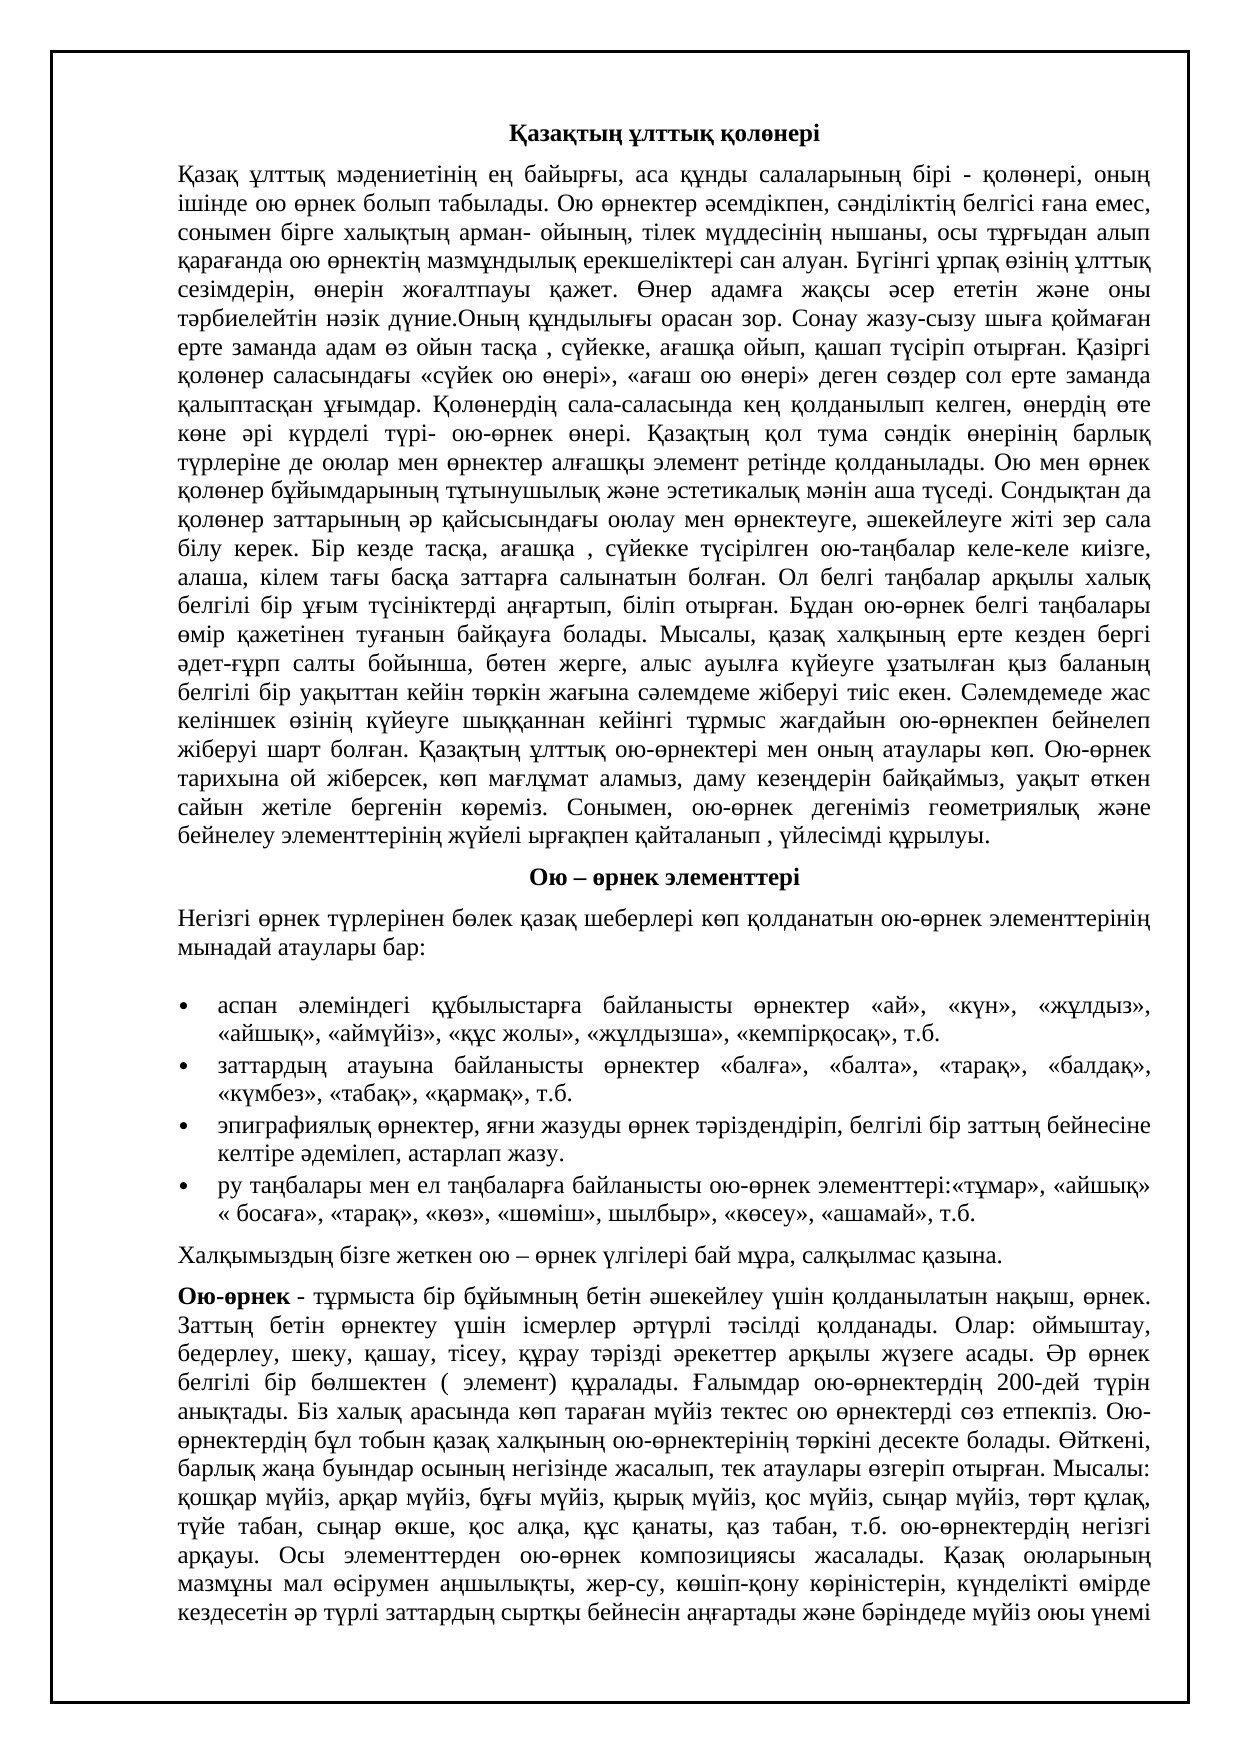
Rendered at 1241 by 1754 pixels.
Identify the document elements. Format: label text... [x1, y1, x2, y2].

text Халқымыздың бізге жеткен ою – өрнек үлгілері бай мұра, салқылмас қазына. [177, 1240, 1152, 1268]
text Қазақ ұлттық мәдениетінің ең байырғы, аса құнды салаларының бірі - қолөнері, оның ішінде ою өрнек болып табылады. Ою өрнектер әсемдікпен, сәнділіктің белгісі ғана емес, сонымен бірге халықтың арман- ойының, тілек мүддесінің нышаны, осы тұрғыдан алып қарағанда ою өрнектің мазмұндылық ерекшеліктері сан алуан. Бүгінгі ұрпақ өзінің ұлттық сезімдерін, өнерін жоғалтпауы қажет. Өнер адамға жақсы әсер ететін және оны тәрбиелейтін нәзік дүние.Оның құндылығы орасан зор. Сонау жазу-сызу шыға қоймаған ерте заманда адам өз ойын тасқа , сүйекке, ағашқа ойып, қашап түсіріп отырған. Қазіргі қолөнер саласындағы «сүйек ою өнері», «ағаш ою өнері» деген сөздер сол ерте заманда қалыптасқан ұғымдар. Қолөнердің сала-саласында кең қолданылып келген, өнердің өте көне әрі күрделі түрі- ою-өрнек өнері. Қазақтың қол тума сәндік өнерінің барлық түрлеріне де оюлар мен өрнектер алғашқы элемент ретінде қолданылады. Ою мен өрнек қолөнер бұйымдарының тұтынушылық және эстетикалық мәнін аша түседі. Сондықтан да қолөнер заттарының әр қайсысындағы оюлау мен өрнектеуге, әшекейлеуге жіті зер сала білу керек. Бір кезде тасқа, ағашқа , сүйекке түсірілген ою-таңбалар келе-келе киізге, алаша, кілем тағы басқа заттарға салынатын болған. Ол белгі таңбалар арқылы халық белгілі бір ұғым түсініктерді аңғартып, біліп отырған. Бұдан ою-өрнек белгі таңбалары өмір қажетінен туғанын байқауға болады. Мысалы, қазақ халқының ерте кезден бергі әдет-ғұрп салты бойынша, бөтен жерге, алыс ауылға күйеуге ұзатылған қыз баланың белгілі бір уақыттан кейін төркін жағына сәлемдеме жіберуі тиіс екен. Сәлемдемеде жас келіншек өзінің күйеуге шыққаннан кейінгі тұрмыс жағдайын ою-өрнекпен бейнелеп жіберуі шарт болған. Қазақтың ұлттық ою-өрнектері мен оның атаулары көп. Ою-өрнек тарихына ой жіберсек, көп мағлұмат аламыз, даму кезеңдерін байқаймыз, уақыт өткен сайын жетіле бергенін көреміз. Сонымен, ою-өрнек дегеніміз геометриялық және бейнелеу элементтерінің жүйелі ырғақпен қайталанып , үйлесімді құрылуы. [177, 159, 1152, 849]
list аспан әлеміндегі құбылыстарға байланысты өрнектер «ай», «күн», «жұлдыз», «айшық», «аймүйіз», «құс жолы», «жұлдызша», «кемпірқосақ», т.б. [180, 990, 1152, 1047]
list заттардың атауына байланысты өрнектер «балға», «балта», «тарақ», «балдақ», «күмбез», «табақ», «қармақ», т.б. [180, 1050, 1152, 1107]
text Қазақтың ұлттық қолөнері [177, 118, 1152, 147]
list эпиграфиялық өрнектер, яғни жазуды өрнек тәріздендіріп, белгілі бір заттың бейнесіне келтіре әдемілеп, астарлап жазу. [180, 1110, 1152, 1167]
text Негізгі өрнек түрлерінен бөлек қазақ шеберлері көп қолданатын ою-өрнек элементтерінің мынадай атаулары бар: [177, 903, 1152, 961]
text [177, 1281, 1152, 1626]
text Ою – өрнек элементтері [177, 862, 1152, 891]
list ру таңбалары мен ел таңбаларға байланысты ою-өрнек элементтері:«тұмар», «айшық» « босаға», «тарақ», «көз», «шөміш», шылбыр», «көсеу», «ашамай», т.б. [180, 1170, 1152, 1227]
